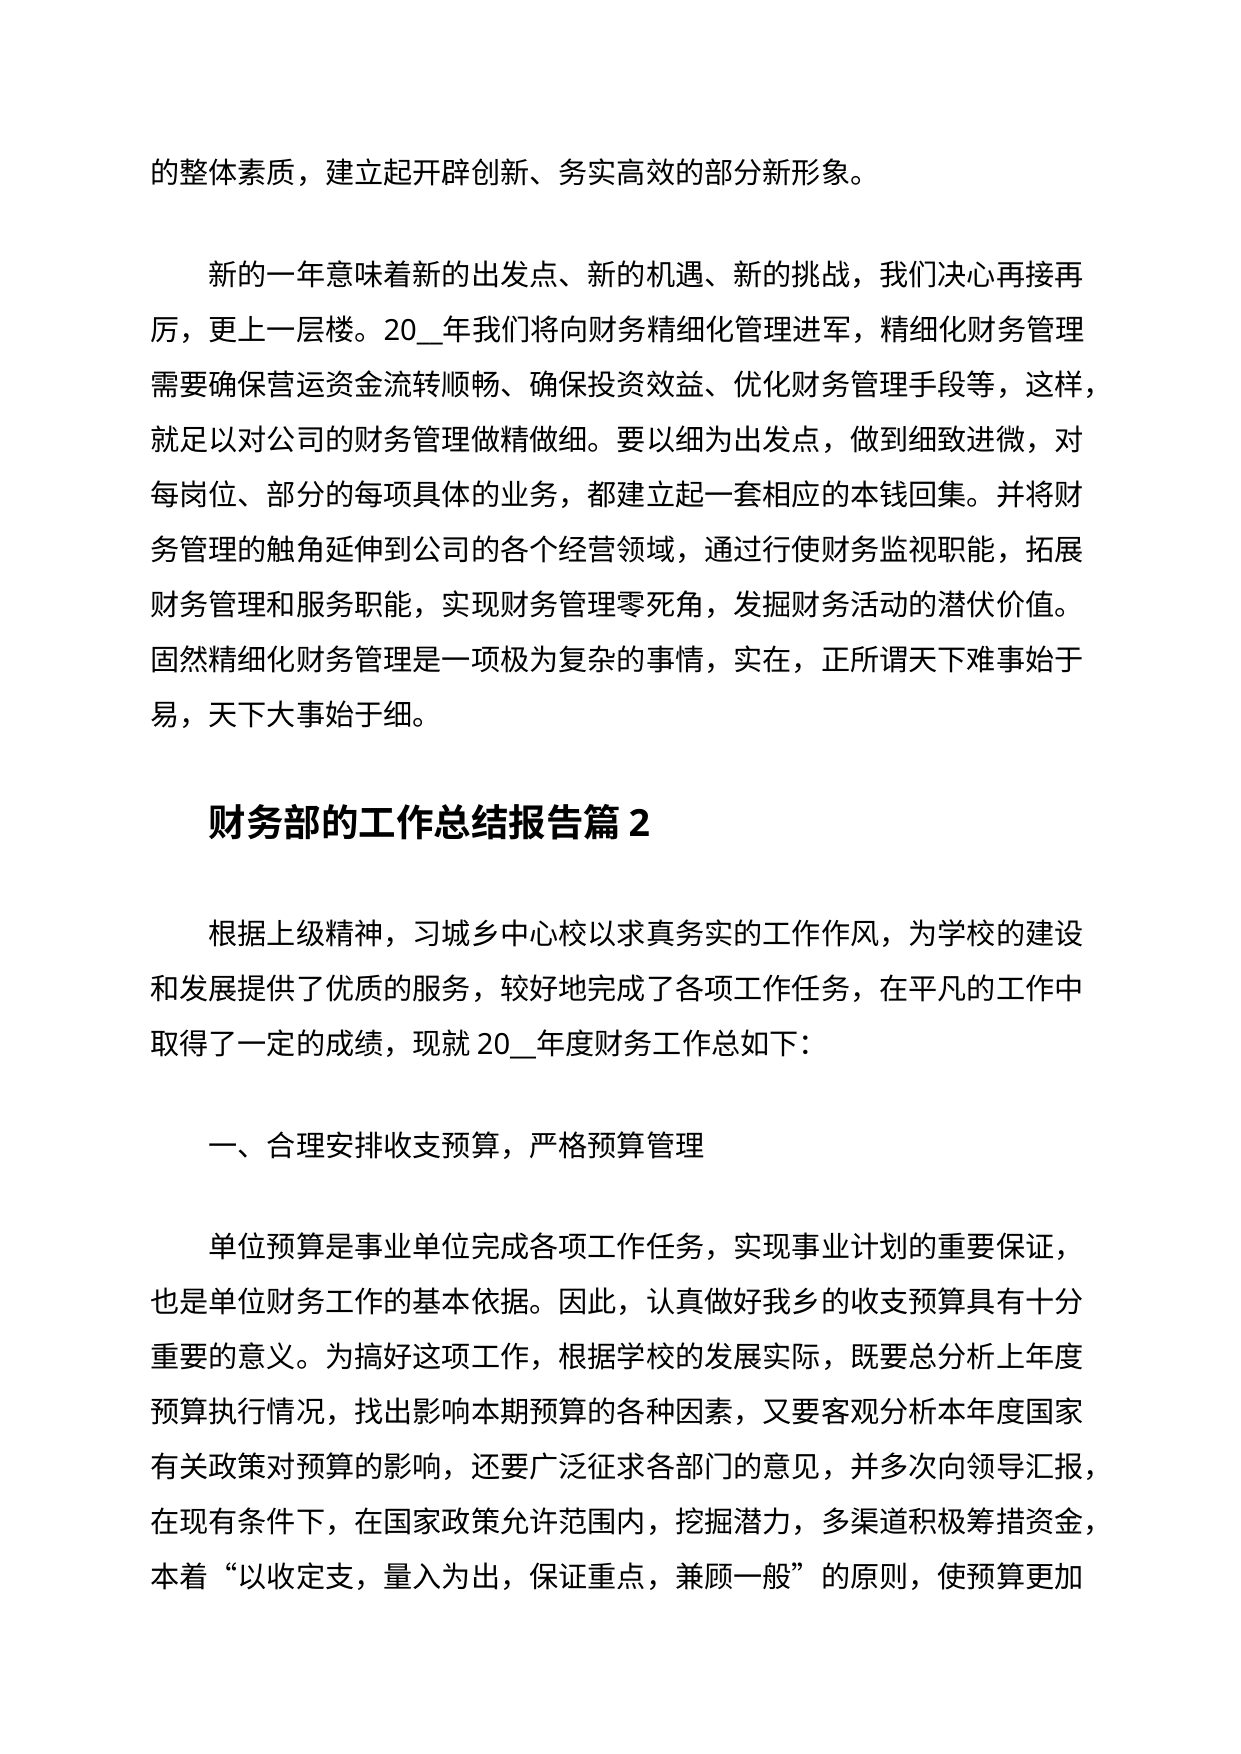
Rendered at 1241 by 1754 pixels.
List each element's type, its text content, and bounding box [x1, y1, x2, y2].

text 财务部的工作总结报告篇2 [150, 793, 1090, 847]
text 一、合理安排收支预算，严格预算管理 [150, 1122, 1090, 1164]
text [150, 1224, 1090, 1596]
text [150, 150, 1090, 192]
text 新的一年意味着新的出发点、新的机遇、新的挑战，我们决心再接再厉，更上一层楼。20__年我们将向财务精细化管理进军，精细化财务管理需要确保营运资金流转顺畅、确保投资效益、优化财务管理手段等，这样，就足以对公司的财务管理做精做细。要以细为出发点，做到细致进微，对每岗位、部分的每项具体的业务，都建立起一套相应的本钱回集。并将财务管理的触角延伸到公司的各个经营领域，通过行使财务监视职能，拓展财务管理和服务职能，实现财务管理零死角，发掘财务活动的潜伏价值。固然精细化财务管理是一项极为复杂的事情，实在，正所谓天下难事始于易，天下大事始于细。 [150, 252, 1090, 733]
text 根据上级精神，习城乡中心校以求真务实的工作作风，为学校的建设和发展提供了优质的服务，较好地完成了各项工作任务，在平凡的工作中取得了一定的成绩，现就20__年度财务工作总如下： [150, 910, 1090, 1063]
